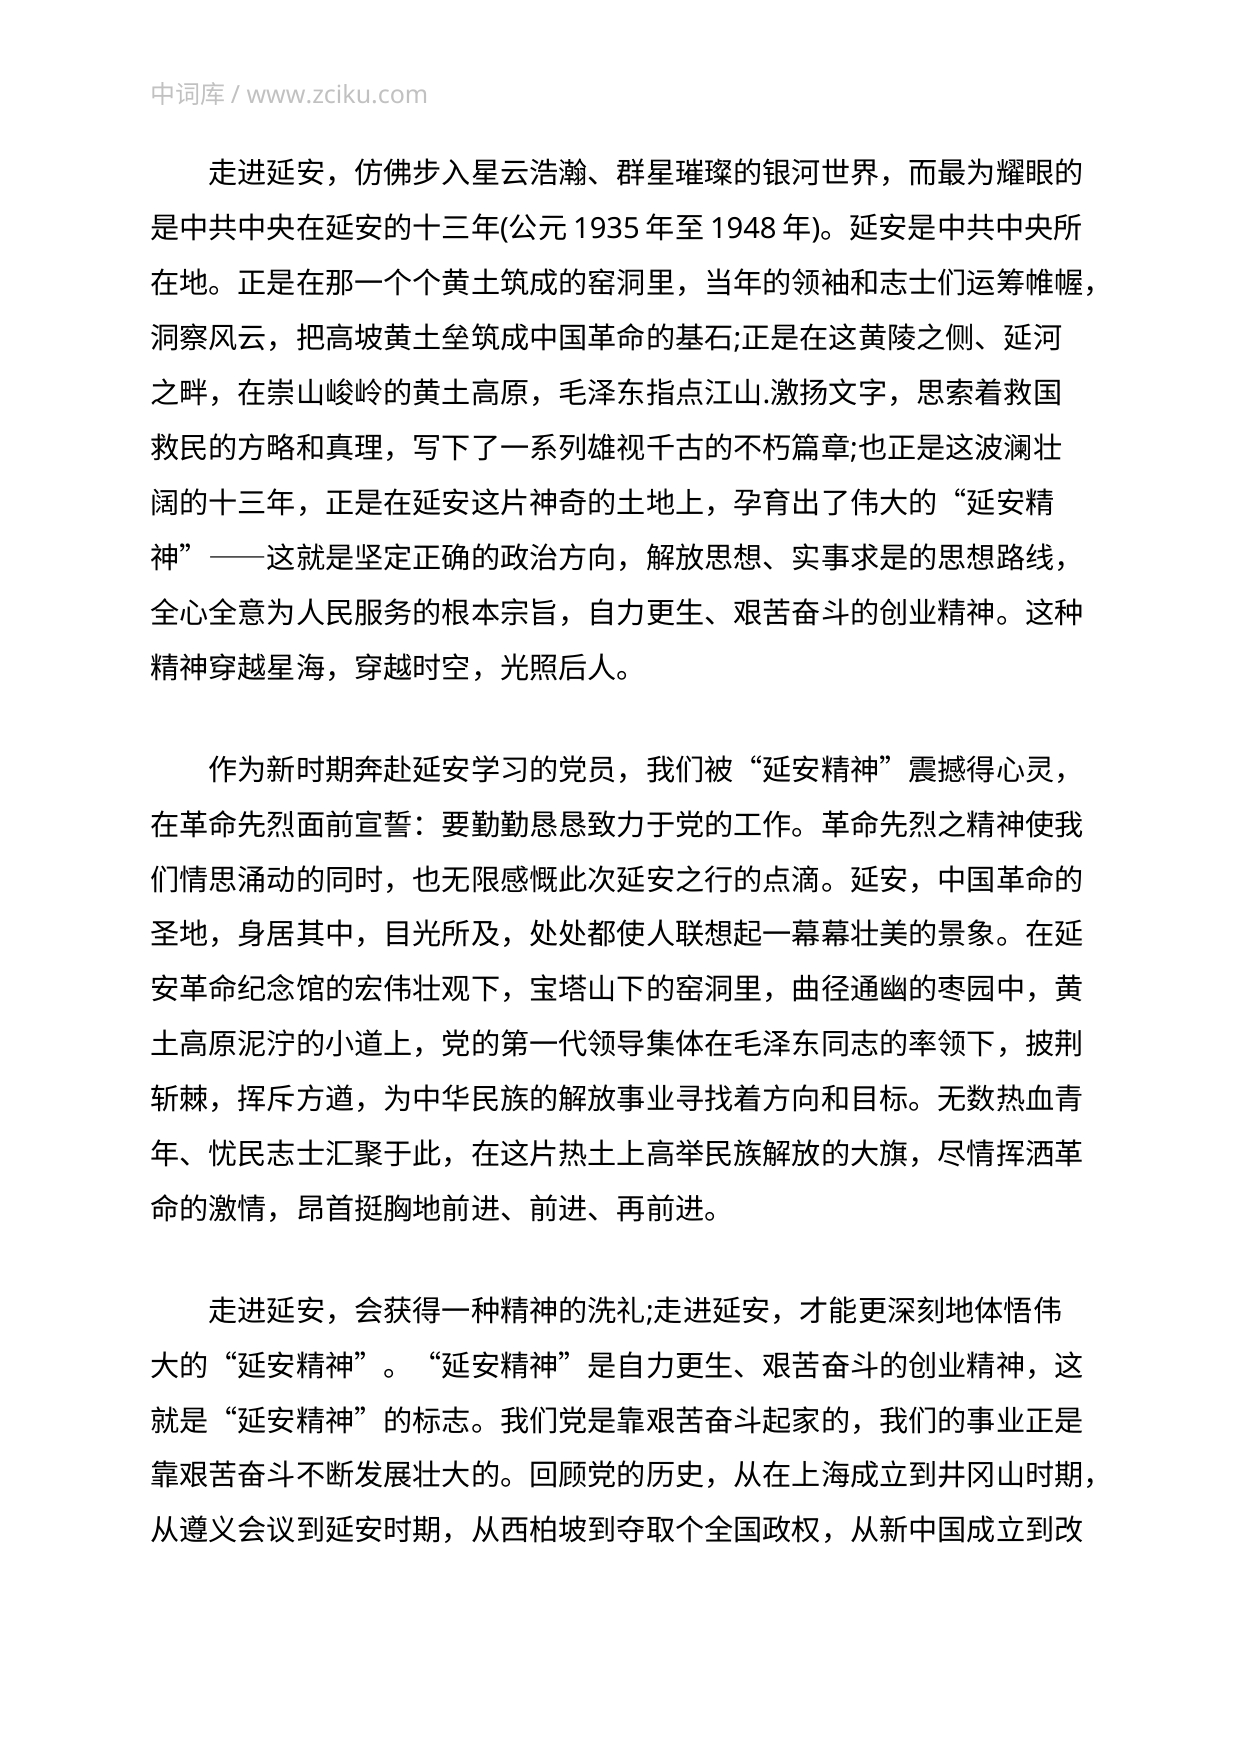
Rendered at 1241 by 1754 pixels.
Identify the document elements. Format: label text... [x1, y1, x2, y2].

text 作为新时期奔赴延安学习的党员，我们被“延安精神”震撼得心灵，在革命先烈面前宣誓：要勤勤恳恳致力于党的工作。革命先烈之精神使我们情思涌动的同时，也无限感慨此次延安之行的点滴。延安，中国革命的圣地，身居其中，目光所及，处处都使人联想起一幕幕壮美的景象。在延安革命纪念馆的宏伟壮观下，宝塔山下的窑洞里，曲径通幽的枣园中，黄土高原泥泞的小道上，党的第一代领导集体在毛泽东同志的率领下，披荆斩棘，挥斥方遒，为中华民族的解放事业寻找着方向和目标。无数热血青年、忧民志士汇聚于此，在这片热土上高举民族解放的大旗，尽情挥洒革命的激情，昂首挺胸地前进、前进、再前进。 [150, 746, 1090, 1228]
text 走进延安，仿佛步入星云浩瀚、群星璀璨的银河世界，而最为耀眼的是中共中央在延安的十三年(公元1935年至1948年)。延安是中共中央所在地。正是在那一个个黄土筑成的窑洞里，当年的领袖和志士们运筹帷幄，洞察风云，把高坡黄土垒筑成中国革命的基石;正是在这黄陵之侧、延河之畔，在崇山峻岭的黄土高原，毛泽东指点江山.激扬文字，思索着救国救民的方略和真理，写下了一系列雄视千古的不朽篇章;也正是这波澜壮阔的十三年，正是在延安这片神奇的土地上，孕育出了伟大的“延安精神”——这就是坚定正确的政治方向，解放思想、实事求是的思想路线，全心全意为人民服务的根本宗旨，自力更生、艰苦奋斗的创业精神。这种精神穿越星海，穿越时空，光照后人。 [150, 150, 1090, 687]
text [150, 1287, 1090, 1549]
